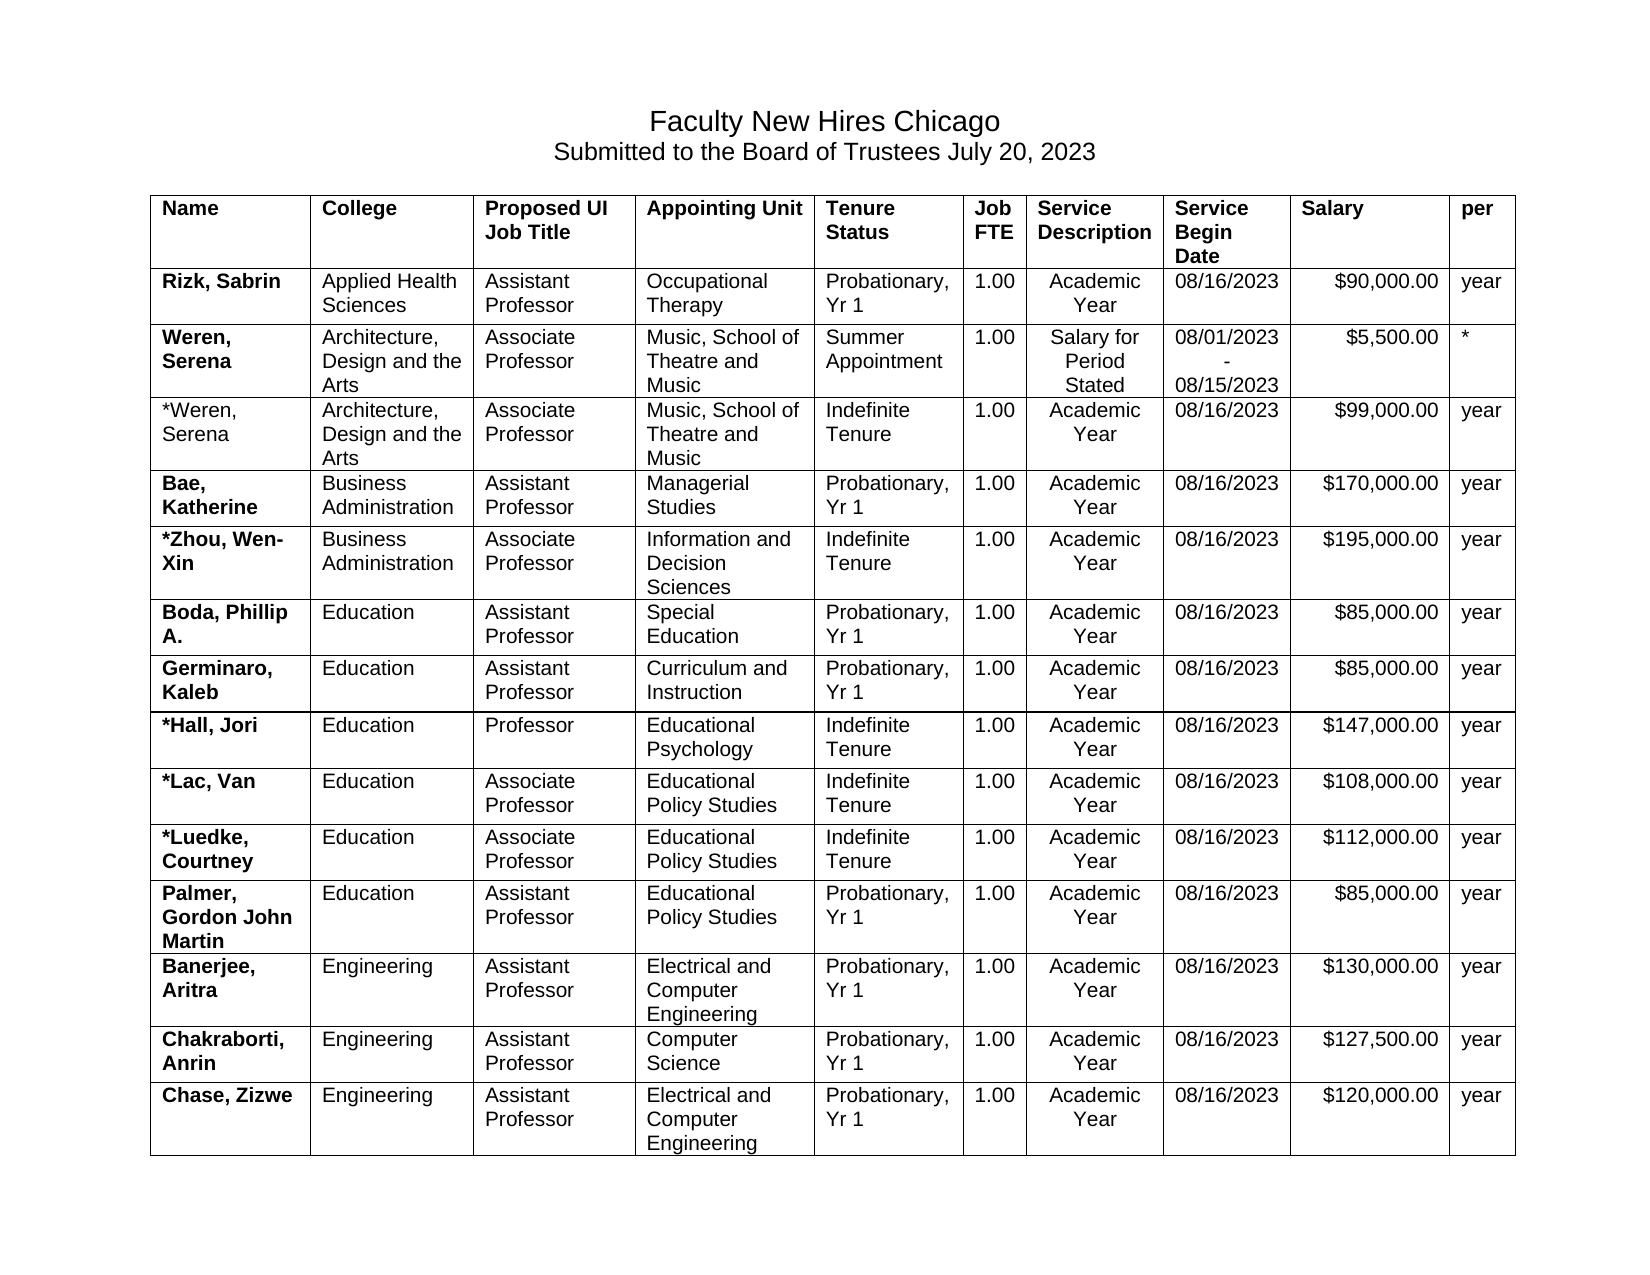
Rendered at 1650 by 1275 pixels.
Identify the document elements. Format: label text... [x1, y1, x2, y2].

table_cell Electrical and Computer Engineering [636, 1083, 814, 1155]
table_cell year [1450, 398, 1515, 470]
table_cell Summer Appointment [815, 325, 963, 397]
table_cell $120,000.00 [1291, 1083, 1449, 1155]
table_cell Academic Year [1027, 825, 1163, 880]
table_cell Educational Policy Studies [636, 825, 814, 880]
table_cell Indefinite Tenure [815, 398, 963, 470]
table_cell $127,500.00 [1291, 1027, 1449, 1082]
table_cell Probationary, Yr 1 [815, 881, 963, 953]
table_cell Education [311, 656, 473, 711]
table_cell Engineering [311, 954, 473, 1026]
table_cell 1.00 [964, 398, 1026, 470]
table_cell Information and Decision Sciences [636, 527, 814, 599]
table_cell Academic Year [1027, 881, 1163, 953]
table_cell $99,000.00 [1291, 398, 1449, 470]
table_cell 1.00 [964, 325, 1026, 397]
table_cell year [1450, 600, 1515, 655]
table_cell Probationary, Yr 1 [815, 269, 963, 324]
table_cell Chakraborti, Anrin [151, 1027, 310, 1082]
table_cell *Lac, Van [151, 769, 310, 824]
table_cell Probationary, Yr 1 [815, 954, 963, 1026]
table_cell $5,500.00 [1291, 325, 1449, 397]
table_cell Education [311, 713, 473, 768]
table_cell Engineering [311, 1083, 473, 1155]
table_cell year [1450, 825, 1515, 880]
table_cell Education [311, 600, 473, 655]
table_cell Assistant Professor [474, 656, 635, 711]
table_header Tenure Status [815, 196, 963, 268]
table_cell Chase, Zizwe [151, 1083, 310, 1155]
table_cell Occupational Therapy [636, 269, 814, 324]
table_header per [1450, 196, 1515, 268]
table_cell Indefinite Tenure [815, 769, 963, 824]
table_cell 08/16/2023 [1164, 471, 1290, 526]
table_header College [311, 196, 473, 268]
table_cell Assistant Professor [474, 881, 635, 953]
table_cell Special Education [636, 600, 814, 655]
table_cell Electrical and Computer Engineering [636, 954, 814, 1026]
table_cell 1.00 [964, 471, 1026, 526]
table_header Appointing Unit [636, 196, 814, 268]
table_cell Indefinite Tenure [815, 713, 963, 768]
table_cell 08/16/2023 [1164, 527, 1290, 599]
table_cell Probationary, Yr 1 [815, 600, 963, 655]
table_header Service Description [1027, 196, 1163, 268]
table_cell Business Administration [311, 527, 473, 599]
table_cell *Luedke, Courtney [151, 825, 310, 880]
table_cell Boda, Phillip A. [151, 600, 310, 655]
table_cell Academic Year [1027, 713, 1163, 768]
table_cell 08/16/2023 [1164, 954, 1290, 1026]
table_cell Academic Year [1027, 1083, 1163, 1155]
table_cell Applied Health Sciences [311, 269, 473, 324]
table_cell 08/01/2023 - 08/15/2023 [1164, 325, 1290, 397]
table_cell Educational Policy Studies [636, 881, 814, 953]
table_cell Business Administration [311, 471, 473, 526]
table_cell Probationary, Yr 1 [815, 1083, 963, 1155]
table_cell 08/16/2023 [1164, 269, 1290, 324]
table_cell year [1450, 269, 1515, 324]
table_cell Assistant Professor [474, 600, 635, 655]
table_cell 1.00 [964, 825, 1026, 880]
table_cell Associate Professor [474, 325, 635, 397]
table_cell 08/16/2023 [1164, 881, 1290, 953]
table_cell $147,000.00 [1291, 713, 1449, 768]
table_cell Assistant Professor [474, 471, 635, 526]
table_header Service Begin Date [1164, 196, 1290, 268]
table_cell $85,000.00 [1291, 656, 1449, 711]
table_cell Academic Year [1027, 656, 1163, 711]
table_cell *Hall, Jori [151, 713, 310, 768]
table_cell $85,000.00 [1291, 600, 1449, 655]
table_cell Associate Professor [474, 527, 635, 599]
table_cell 08/16/2023 [1164, 656, 1290, 711]
table_cell $130,000.00 [1291, 954, 1449, 1026]
table_cell Architecture, Design and the Arts [311, 398, 473, 470]
table_header Name [151, 196, 310, 268]
table_cell Indefinite Tenure [815, 825, 963, 880]
table_cell Academic Year [1027, 269, 1163, 324]
table_cell Education [311, 769, 473, 824]
table_cell Computer Science [636, 1027, 814, 1082]
table_cell 08/16/2023 [1164, 398, 1290, 470]
table_cell $170,000.00 [1291, 471, 1449, 526]
table_cell Academic Year [1027, 471, 1163, 526]
table_cell Probationary, Yr 1 [815, 1027, 963, 1082]
subtitle Faculty New Hires Chicago [150, 104, 1500, 137]
table_cell * [1450, 325, 1515, 397]
table_cell 1.00 [964, 656, 1026, 711]
table_cell 1.00 [964, 600, 1026, 655]
table_cell Curriculum and Instruction [636, 656, 814, 711]
table_cell 08/16/2023 [1164, 1083, 1290, 1155]
table_cell *Weren, Serena [151, 398, 310, 470]
table_cell 1.00 [964, 1027, 1026, 1082]
table_cell Educational Psychology [636, 713, 814, 768]
table_cell $112,000.00 [1291, 825, 1449, 880]
table_cell 08/16/2023 [1164, 600, 1290, 655]
table_cell Academic Year [1027, 1027, 1163, 1082]
table_cell year [1450, 1083, 1515, 1155]
table_cell Indefinite Tenure [815, 527, 963, 599]
table_cell Academic Year [1027, 954, 1163, 1026]
table_cell Rizk, Sabrin [151, 269, 310, 324]
table_cell Weren, Serena [151, 325, 310, 397]
table_cell 08/16/2023 [1164, 713, 1290, 768]
table_cell Architecture, Design and the Arts [311, 325, 473, 397]
table_cell Academic Year [1027, 769, 1163, 824]
table_cell year [1450, 656, 1515, 711]
table_cell 1.00 [964, 881, 1026, 953]
table_cell Academic Year [1027, 398, 1163, 470]
table_cell $90,000.00 [1291, 269, 1449, 324]
table_cell year [1450, 527, 1515, 599]
table_cell Professor [474, 713, 635, 768]
table_cell 08/16/2023 [1164, 769, 1290, 824]
table_cell Education [311, 881, 473, 953]
table_cell Academic Year [1027, 527, 1163, 599]
table_cell 1.00 [964, 269, 1026, 324]
table_cell $195,000.00 [1291, 527, 1449, 599]
table_cell Salary for Period Stated [1027, 325, 1163, 397]
table_header Salary [1291, 196, 1449, 268]
table_header Proposed UI Job Title [474, 196, 635, 268]
table_cell Associate Professor [474, 769, 635, 824]
table_header Job FTE [964, 196, 1026, 268]
table_cell Education [311, 825, 473, 880]
table_cell Assistant Professor [474, 954, 635, 1026]
table_cell 1.00 [964, 769, 1026, 824]
table_cell Associate Professor [474, 398, 635, 470]
table_cell year [1450, 471, 1515, 526]
table_cell *Zhou, Wen-Xin [151, 527, 310, 599]
table_cell 1.00 [964, 954, 1026, 1026]
table_cell Probationary, Yr 1 [815, 656, 963, 711]
table_cell year [1450, 713, 1515, 768]
table_cell year [1450, 954, 1515, 1026]
table_cell Managerial Studies [636, 471, 814, 526]
table_cell Assistant Professor [474, 1027, 635, 1082]
table_cell Educational Policy Studies [636, 769, 814, 824]
table_cell Probationary, Yr 1 [815, 471, 963, 526]
table_cell $85,000.00 [1291, 881, 1449, 953]
text Submitted to the Board of Trustees July 20, 2023 [150, 137, 1500, 166]
table_cell 08/16/2023 [1164, 1027, 1290, 1082]
table_cell year [1450, 769, 1515, 824]
table_cell $108,000.00 [1291, 769, 1449, 824]
table_cell year [1450, 1027, 1515, 1082]
table_cell Academic Year [1027, 600, 1163, 655]
table_cell year [1450, 881, 1515, 953]
table_cell Assistant Professor [474, 269, 635, 324]
table_cell 1.00 [964, 713, 1026, 768]
table_cell Germinaro, Kaleb [151, 656, 310, 711]
table_cell Bae, Katherine [151, 471, 310, 526]
table_cell 1.00 [964, 1083, 1026, 1155]
table_cell Music, School of Theatre and Music [636, 398, 814, 470]
table_cell Palmer, Gordon John Martin [151, 881, 310, 953]
table_cell Associate Professor [474, 825, 635, 880]
table_cell Assistant Professor [474, 1083, 635, 1155]
table_cell Engineering [311, 1027, 473, 1082]
table_cell Banerjee, Aritra [151, 954, 310, 1026]
table_cell Music, School of Theatre and Music [636, 325, 814, 397]
table_cell 1.00 [964, 527, 1026, 599]
table_cell 08/16/2023 [1164, 825, 1290, 880]
